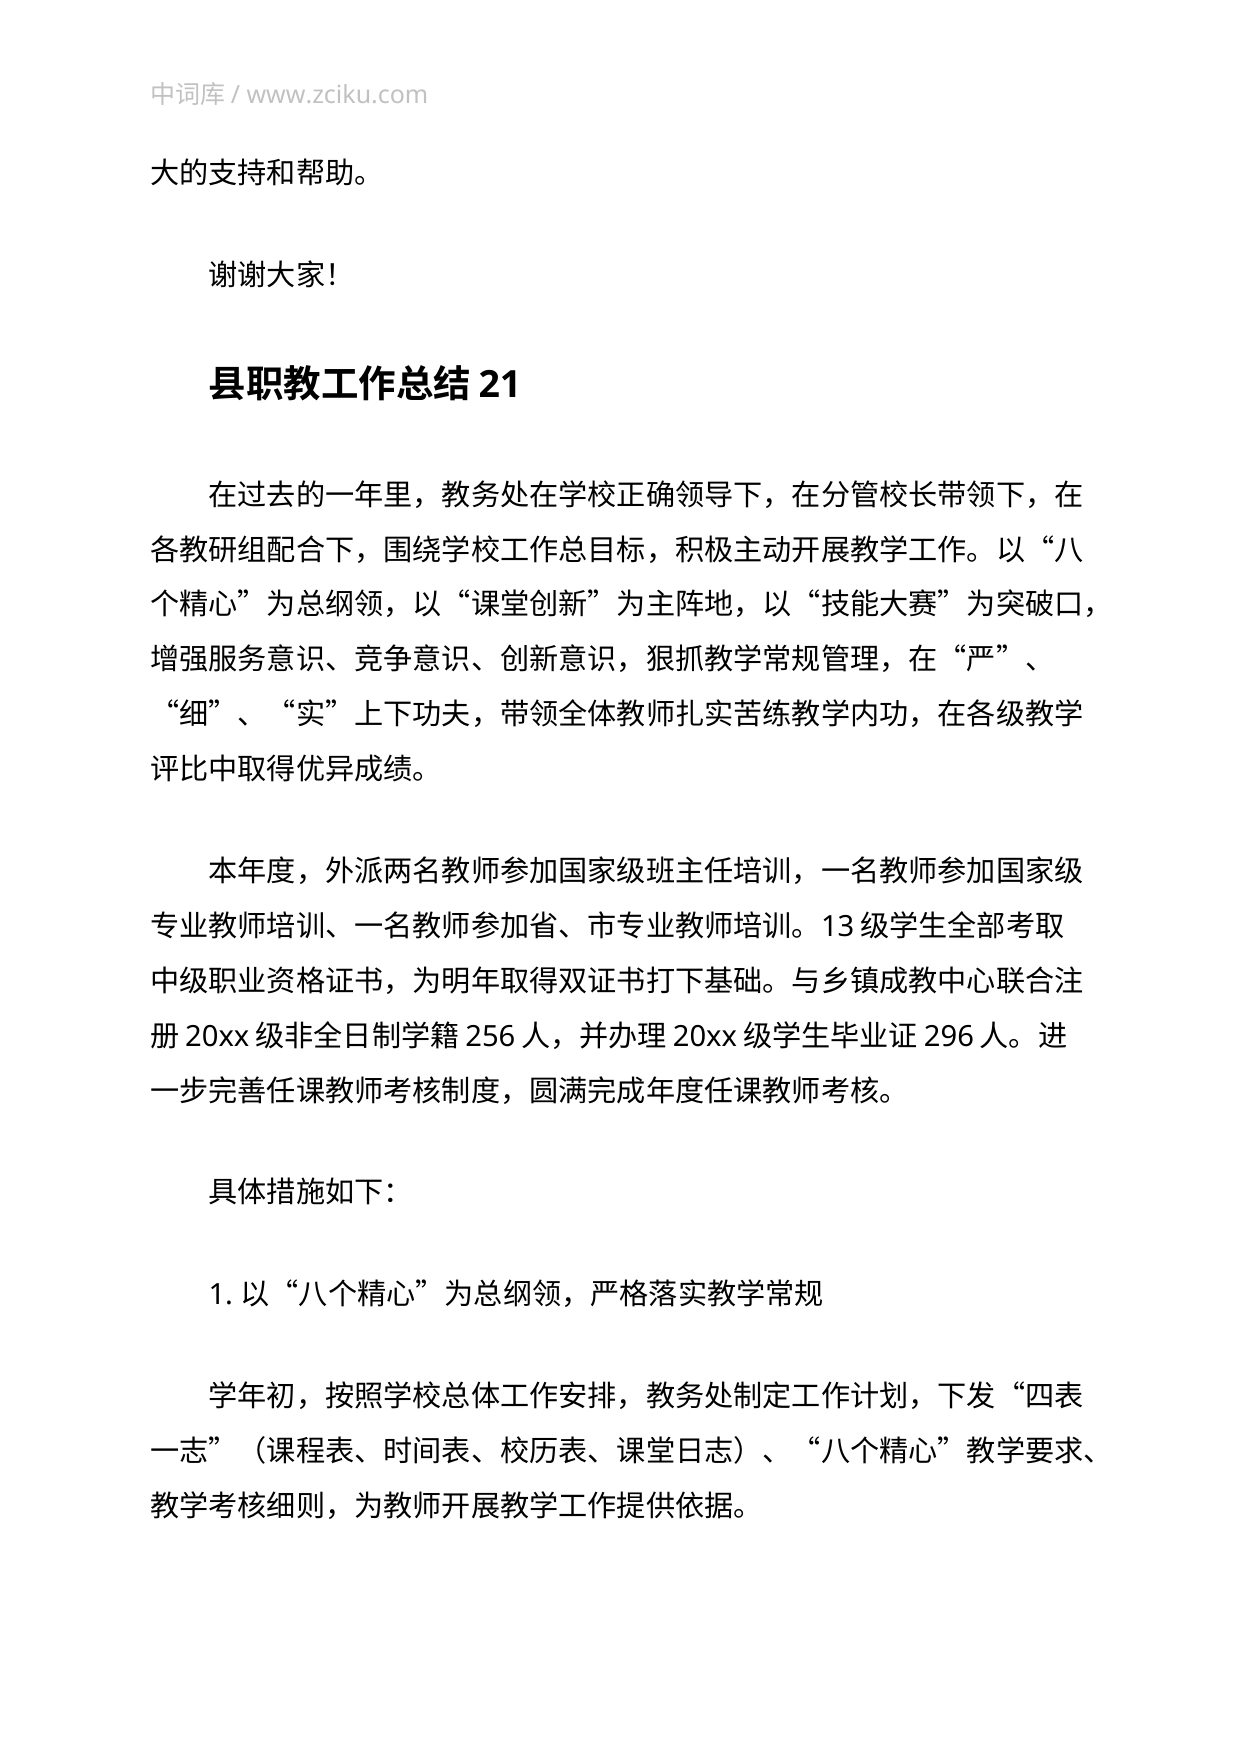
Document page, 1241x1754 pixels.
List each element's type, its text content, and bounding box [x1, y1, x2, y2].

text 具体措施如下： [150, 1169, 1090, 1211]
text 本年度，外派两名教师参加国家级班主任培训，一名教师参加国家级专业教师培训、一名教师参加省、市专业教师培训。13级学生全部考取中级职业资格证书，为明年取得双证书打下基础。与乡镇成教中心联合注册20xx级非全日制学籍256人，并办理20xx级学生毕业证296人。进一步完善任课教师考核制度，圆满完成年度任课教师考核。 [150, 847, 1090, 1109]
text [150, 150, 1090, 192]
text 学年初，按照学校总体工作安排，教务处制定工作计划，下发“四表一志”（课程表、时间表、校历表、课堂日志）、“八个精心”教学要求、教学考核细则，为教师开展教学工作提供依据。 [150, 1373, 1090, 1525]
text 在过去的一年里，教务处在学校正确领导下，在分管校长带领下，在各教研组配合下，围绕学校工作总目标，积极主动开展教学工作。以“八个精心”为总纲领，以“课堂创新”为主阵地，以“技能大赛”为突破口，增强服务意识、竞争意识、创新意识，狠抓教学常规管理，在“严”、“细”、“实”上下功夫，带领全体教师扎实苦练教学内功，在各级教学评比中取得优异成绩。 [150, 471, 1090, 788]
text 谢谢大家！ [150, 252, 1090, 294]
text 1. 以“八个精心”为总纲领，严格落实教学常规 [150, 1271, 1090, 1313]
text 县职教工作总结21 [150, 353, 1090, 408]
